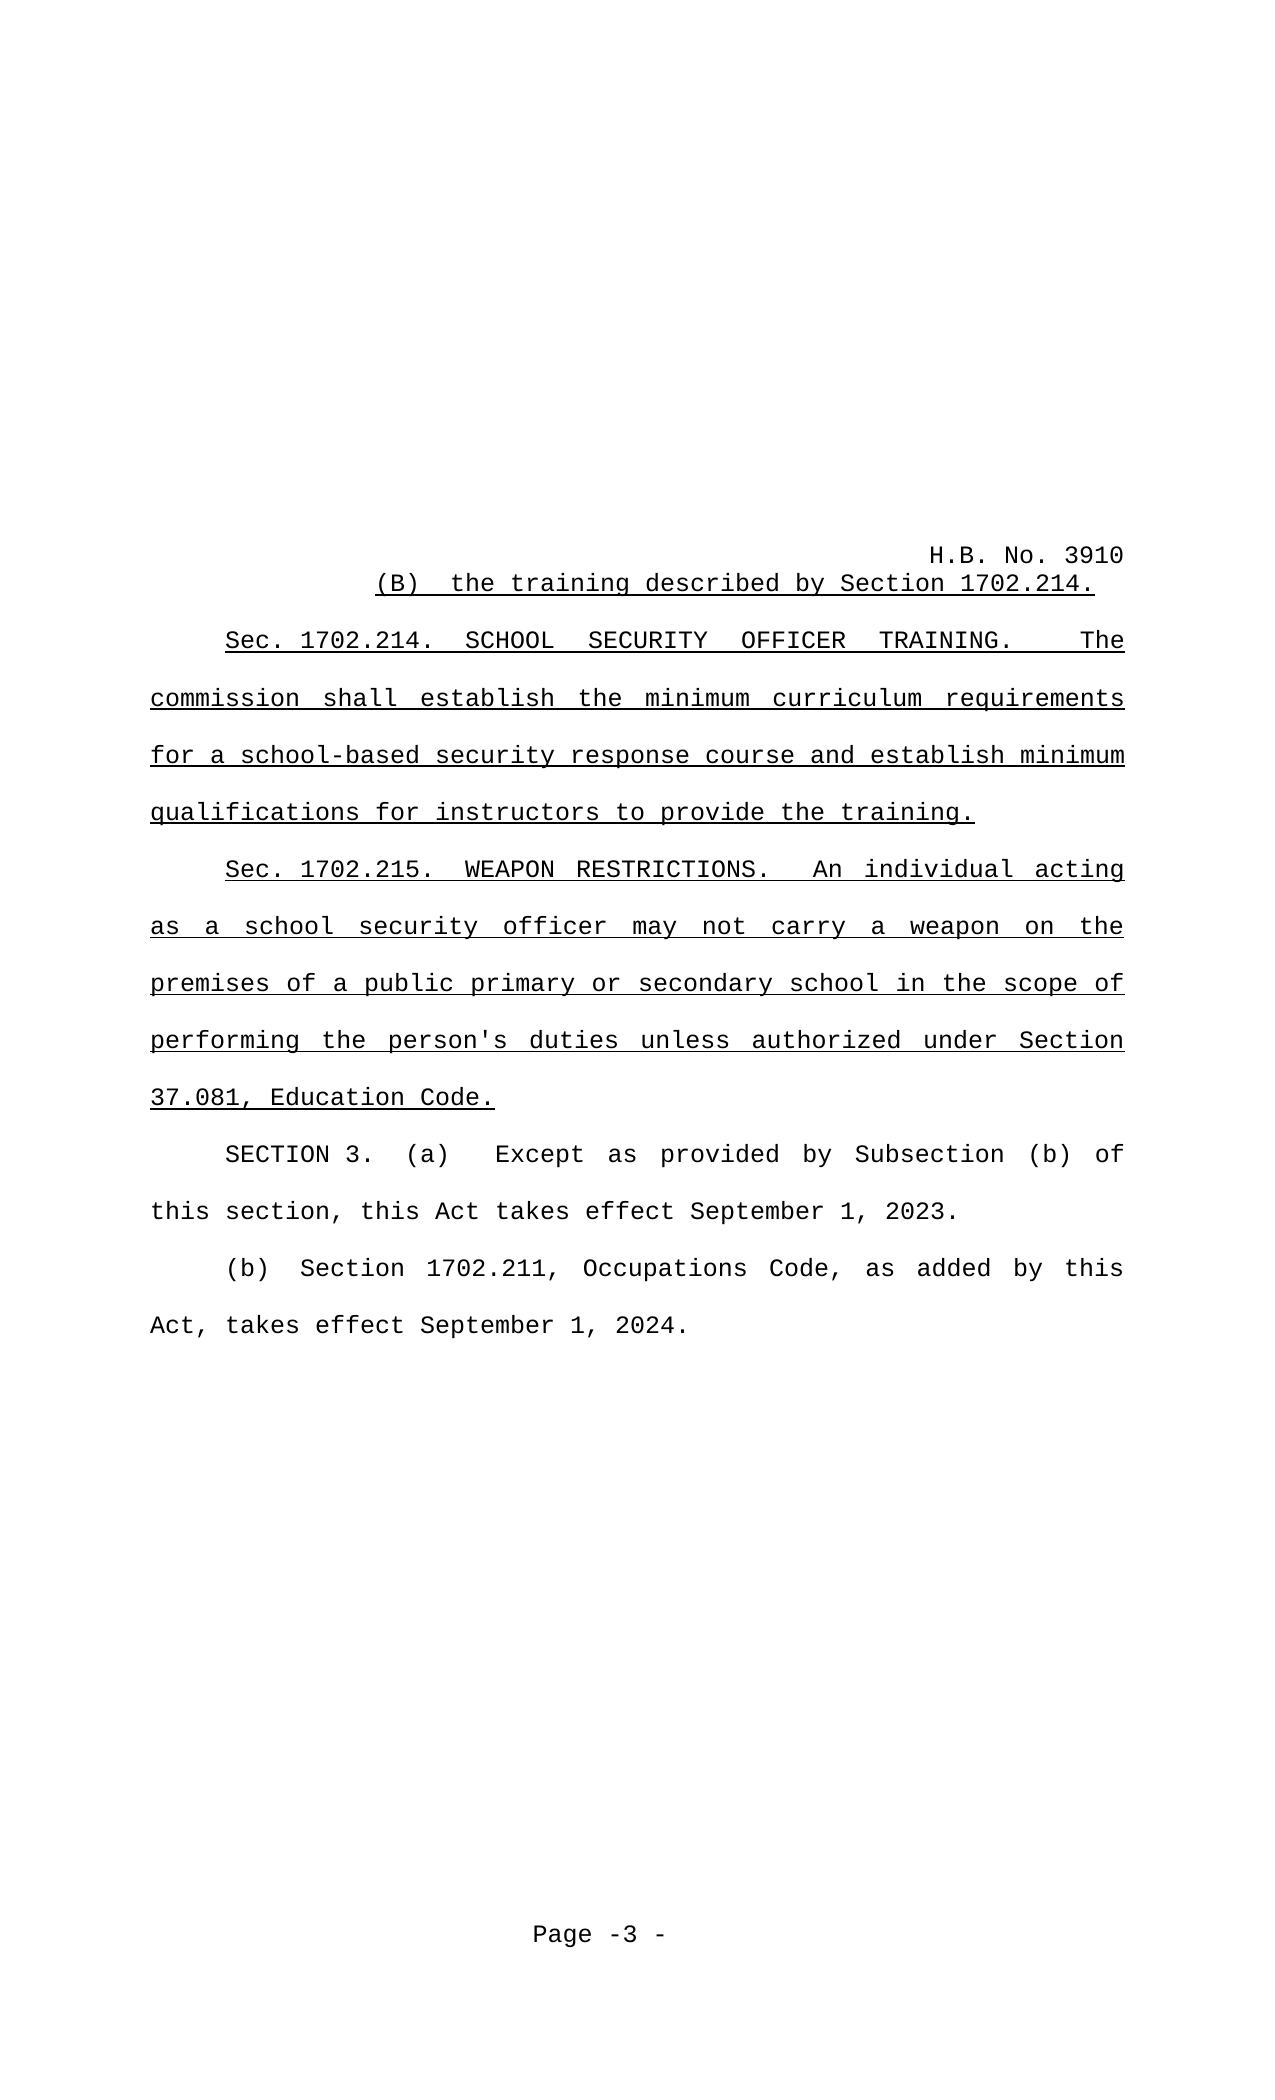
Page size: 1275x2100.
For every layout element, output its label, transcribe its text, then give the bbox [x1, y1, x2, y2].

text SECTION 3. (a) Except as provided by Subsection (b) of this section, this Act takes effect September 1, 2023. [150, 1142, 1125, 1227]
text Sec. 1702.214. SCHOOL SECURITY OFFICER TRAINING. The commission shall establish the minimum curriculum requirements for a school-based security response course and establish minimum qualifications for instructors to provide the training. [150, 710, 1125, 765]
text Sec. 1702.214. SCHOOL SECURITY OFFICER TRAINING. The commission shall establish the minimum curriculum requirements for a school-based security response course and establish minimum qualifications for instructors to provide the training. [150, 628, 1125, 708]
text Sec. 1702.215. WEAPON RESTRICTIONS. An individual acting as a school security officer may not carry a weapon on the premises of a public primary or secondary school in the scope of performing the person's duties unless authorized under Section 37.081, Education Code. [150, 995, 1125, 1051]
text Sec. 1702.215. WEAPON RESTRICTIONS. An individual acting as a school security officer may not carry a weapon on the premises of a public primary or secondary school in the scope of performing the person's duties unless authorized under Section 37.081, Education Code. [150, 856, 1125, 994]
text (B) the training described by Section 1702.214. [150, 571, 1125, 599]
text Sec. 1702.214. SCHOOL SECURITY OFFICER TRAINING. The commission shall establish the minimum curriculum requirements for a school-based security response course and establish minimum qualifications for instructors to provide the training. [150, 767, 1125, 828]
text (b) Section 1702.211, Occupations Code, as added by this Act, takes effect September 1, 2024. [150, 1256, 1125, 1341]
text Sec. 1702.215. WEAPON RESTRICTIONS. An individual acting as a school security officer may not carry a weapon on the premises of a public primary or secondary school in the scope of performing the person's duties unless authorized under Section 37.081, Education Code. [150, 1052, 1125, 1113]
